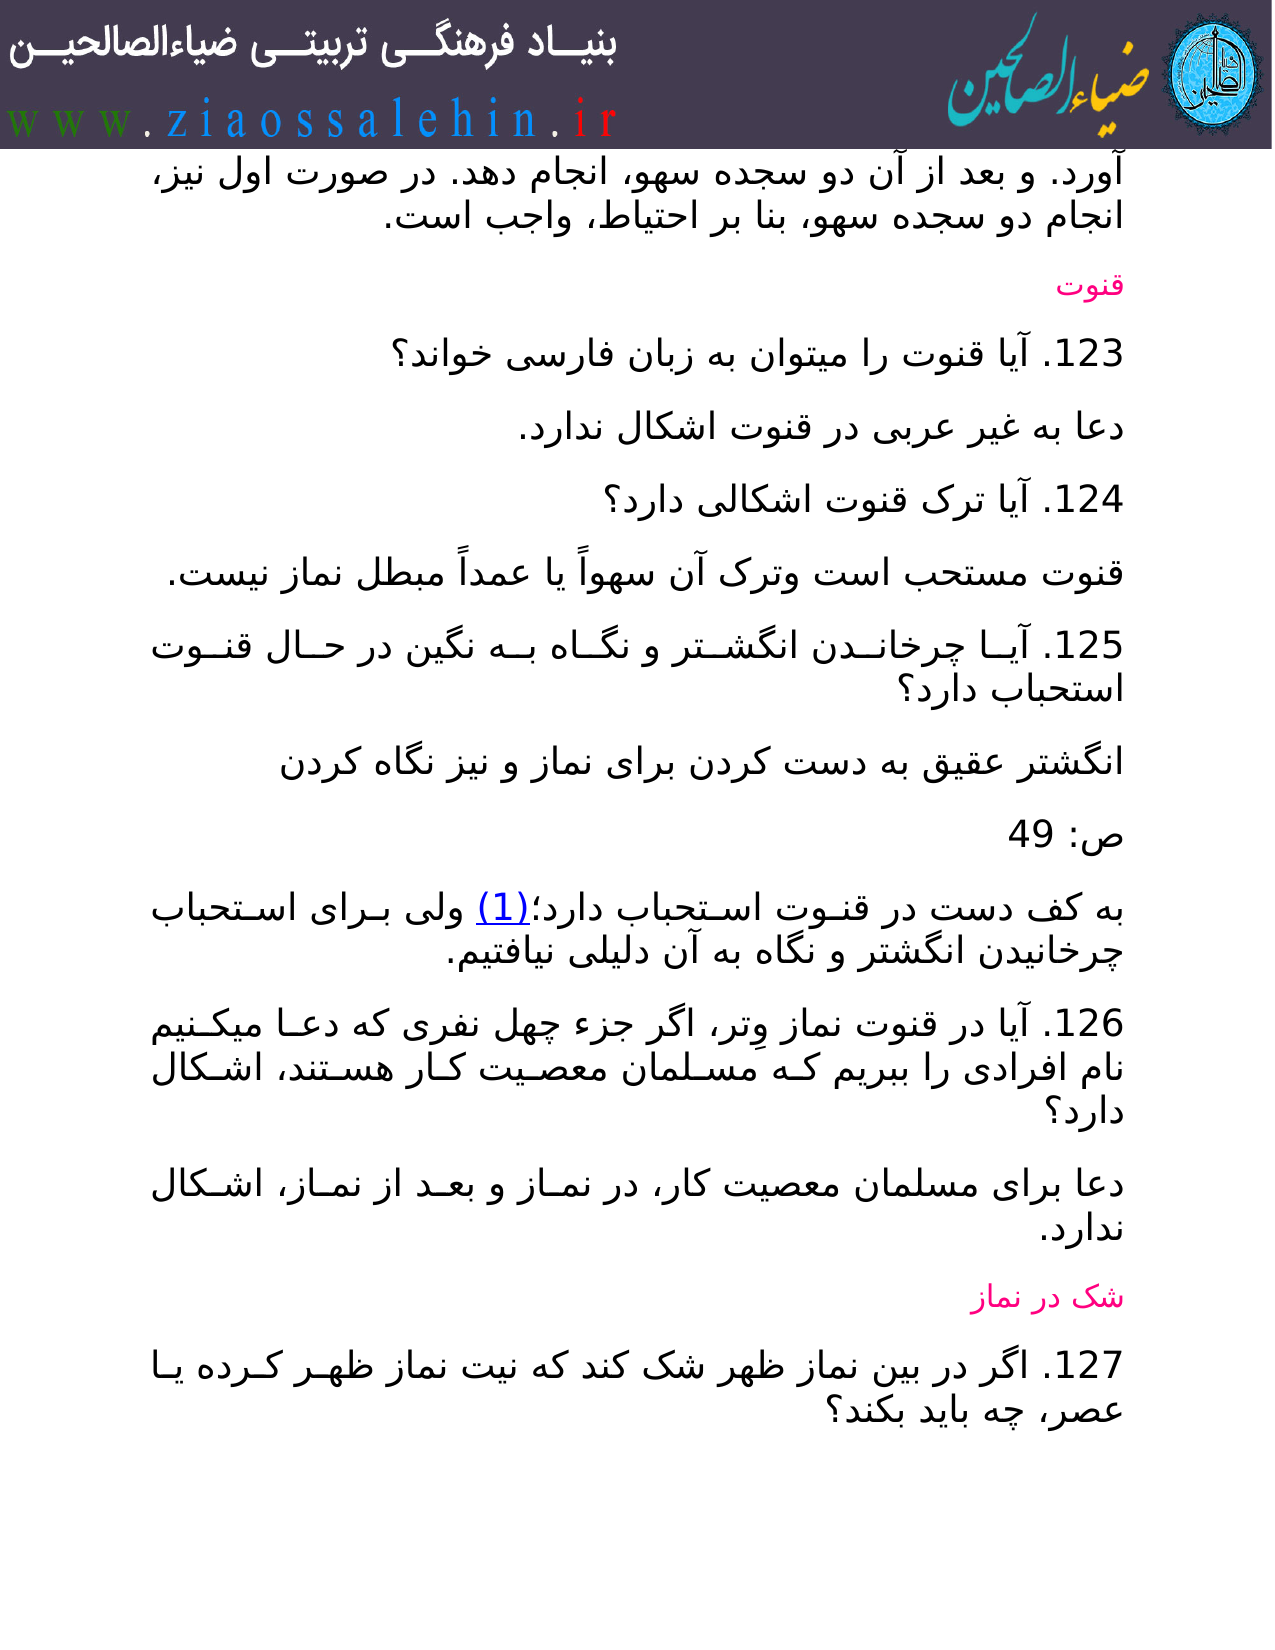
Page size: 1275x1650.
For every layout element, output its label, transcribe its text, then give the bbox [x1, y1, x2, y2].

text 126. آیا در قنوت نماز وِتر، اگر جزء چهل نفری که دعا میکنیم نام افرادی را ببریم که مسلمان معصیت کار هستند، اشکال دارد؟ [150, 1002, 1125, 1133]
text دعا به غیر عربی در قنوت اشکال ندارد. [150, 405, 1125, 448]
text به کف دست در قنوت استحباب دارد؛(1) ولی برای استحباب چرخانیدن انگشتر و نگاه به آن دلیلی نیافتیم. [150, 885, 1125, 973]
picture [0, 0, 1272, 149]
text دعا برای مسلمان معصیت کار، در نماز و بعد از نماز، اشکال ندارد. [150, 1162, 1125, 1249]
subtitle قنوت [150, 266, 1125, 303]
text 125. آیا چرخاندن انگشتر و نگاه به نگین در حال قنوت استحباب دارد؟ [150, 623, 1125, 711]
text قنوت مستحب است وترک آن سهواً یا عمداً مبطل نماز نیست. [150, 550, 1125, 594]
text ص: 49 [150, 812, 1125, 856]
subtitle شک در نماز [150, 1278, 1125, 1315]
text 124. آیا ترک قنوت اشکالی دارد؟ [150, 478, 1125, 521]
text انگشتر عقیق به دست کردن برای نماز و نیز نگاه کردن [150, 740, 1125, 783]
text 127. اگر در بین نماز ظهر شک کند که نیت نماز ظهر کرده یا عصر، چه باید بکند؟ [150, 1344, 1125, 1431]
text 123. آیا قنوت را میتوان به زبان فارسی خواند؟ [150, 332, 1125, 376]
